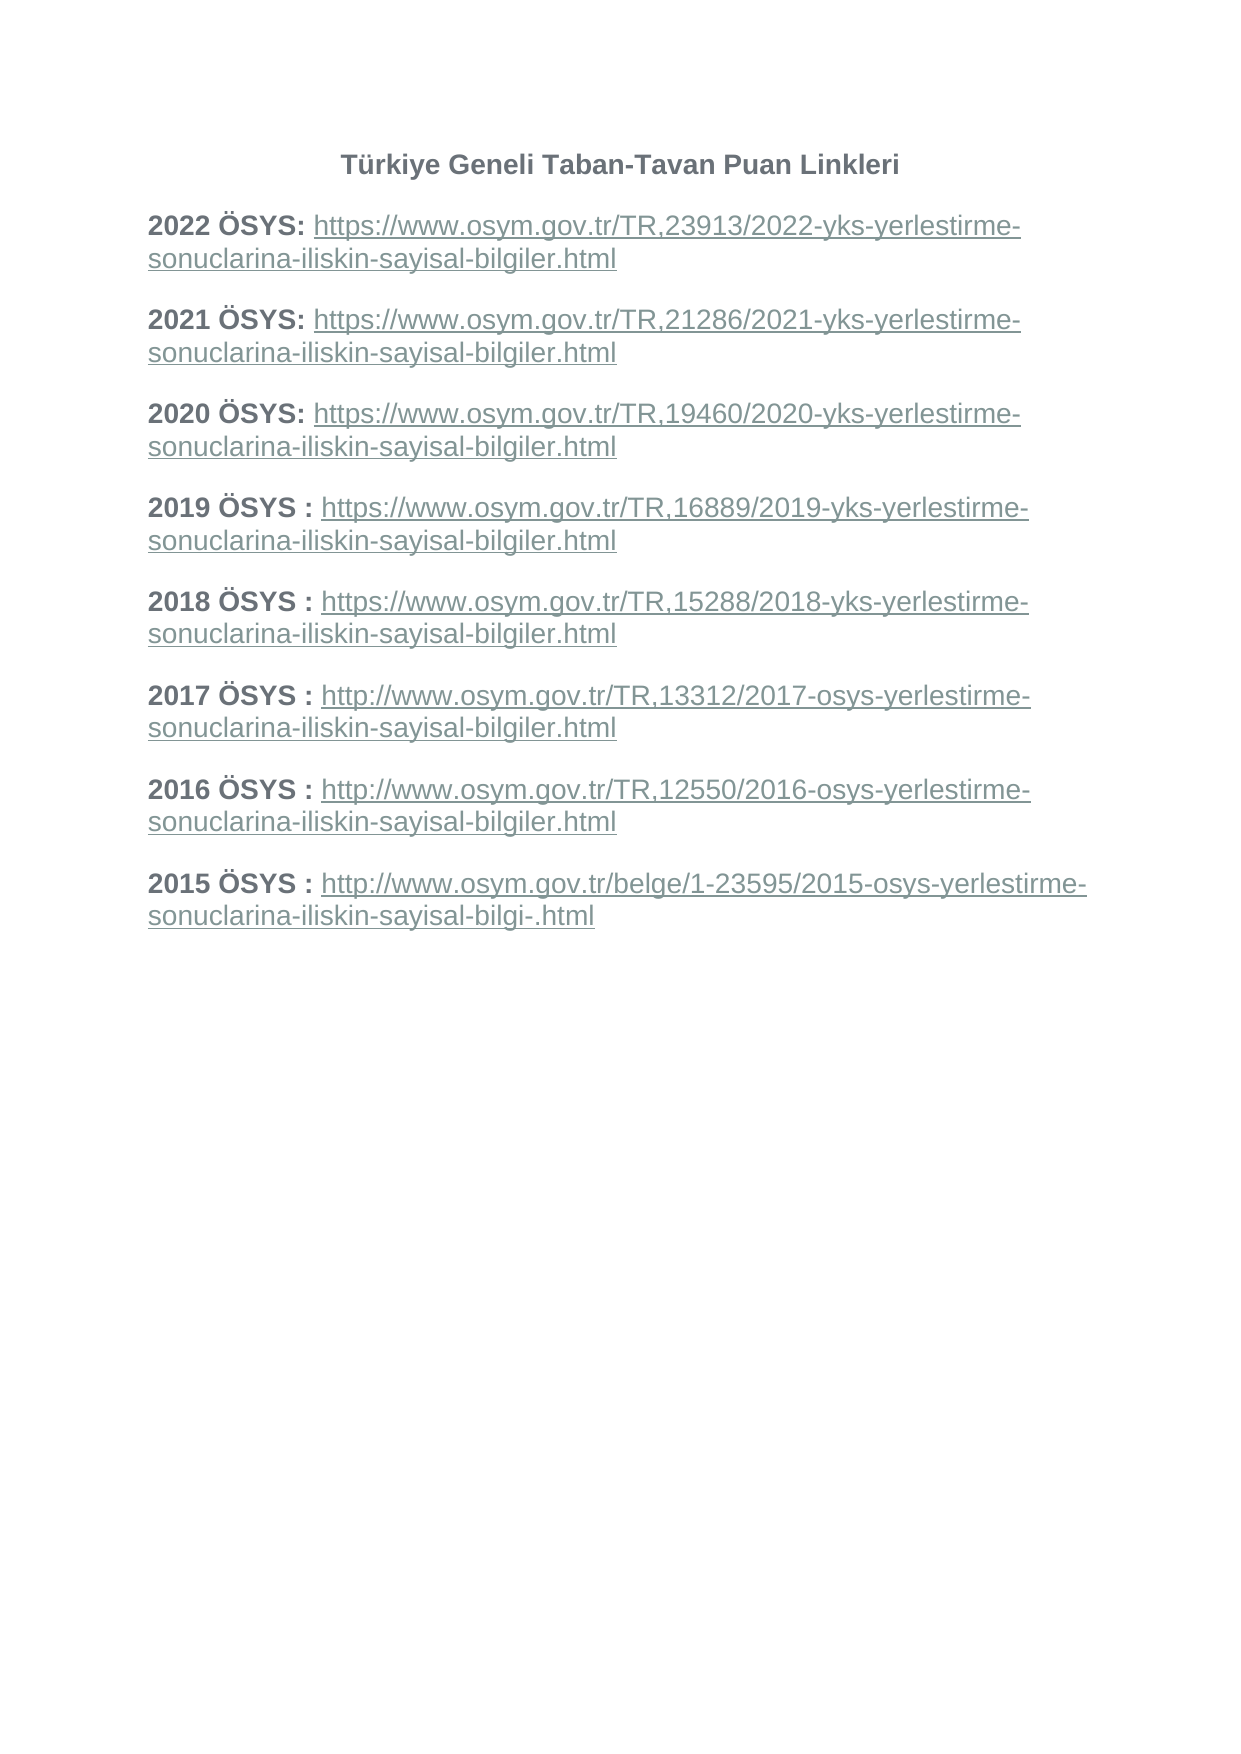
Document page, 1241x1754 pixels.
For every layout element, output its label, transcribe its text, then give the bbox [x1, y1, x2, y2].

text 2020 ÖSYS: https://www.osym.gov.tr/TR,19460/2020-yks-yerlestirme-sonuclarina-iliskin-sayisal-bilgiler.html [148, 397, 1093, 462]
text 2019 ÖSYS : https://www.osym.gov.tr/TR,16889/2019-yks-yerlestirme-sonuclarina-iliskin-sayisal-bilgiler.html [148, 491, 1093, 556]
text 2017 ÖSYS : http://www.osym.gov.tr/TR,13312/2017-osys-yerlestirme-sonuclarina-iliskin-sayisal-bilgiler.html [148, 679, 1093, 744]
text 2018 ÖSYS : https://www.osym.gov.tr/TR,15288/2018-yks-yerlestirme-sonuclarina-iliskin-sayisal-bilgiler.html [148, 585, 1093, 650]
text Türkiye Geneli Taban-Tavan Puan Linkleri [148, 148, 1093, 180]
text 2016 ÖSYS : http://www.osym.gov.tr/TR,12550/2016-osys-yerlestirme-sonuclarina-iliskin-sayisal-bilgiler.html [148, 773, 1093, 838]
text 2022 ÖSYS: https://www.osym.gov.tr/TR,23913/2022-yks-yerlestirme-sonuclarina-iliskin-sayisal-bilgiler.html [148, 209, 1093, 274]
text 2015 ÖSYS : http://www.osym.gov.tr/belge/1-23595/2015-osys-yerlestirme-sonuclarina-iliskin-sayisal-bilgi-.html [148, 867, 1093, 932]
text 2021 ÖSYS: https://www.osym.gov.tr/TR,21286/2021-yks-yerlestirme-sonuclarina-iliskin-sayisal-bilgiler.html [148, 303, 1093, 368]
